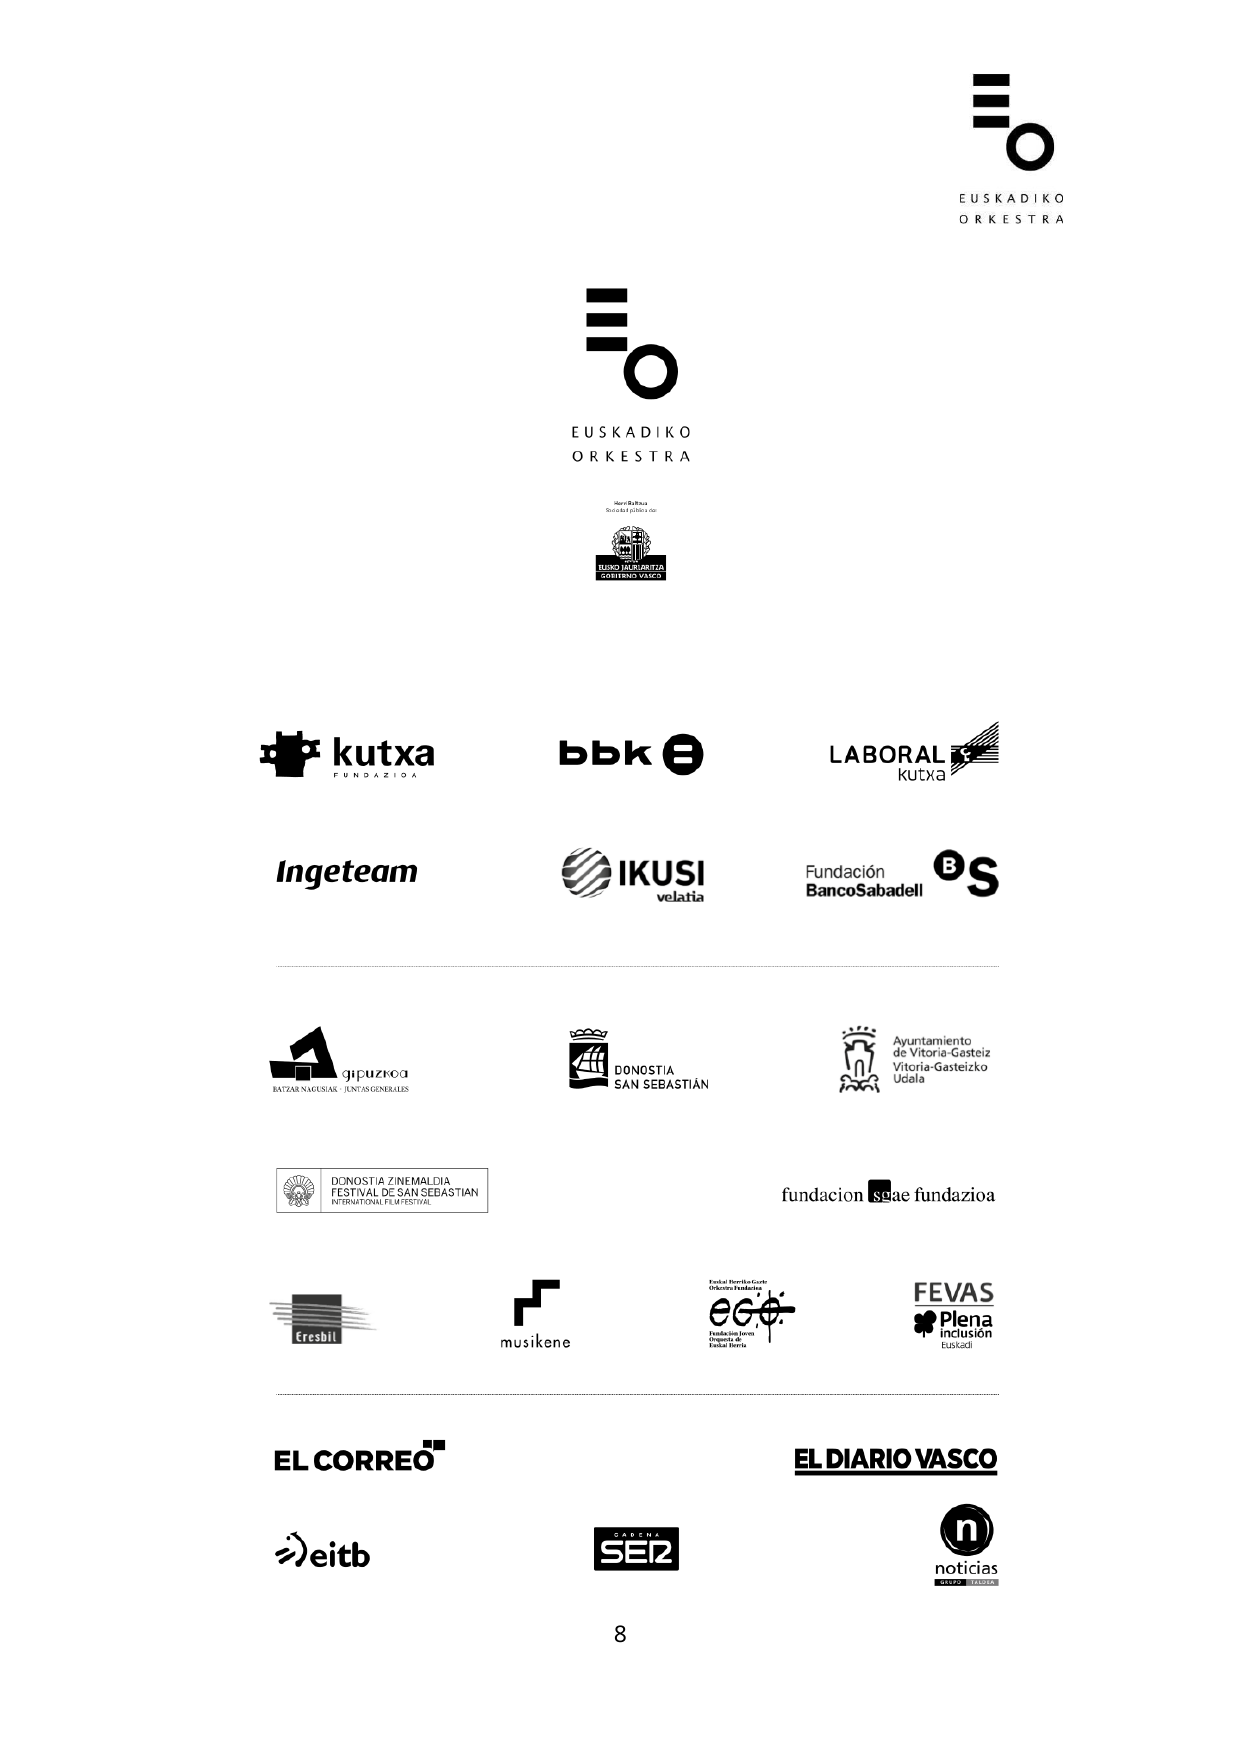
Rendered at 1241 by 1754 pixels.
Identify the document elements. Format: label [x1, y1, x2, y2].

picture [177, 255, 1063, 1607]
picture [959, 73, 1063, 224]
